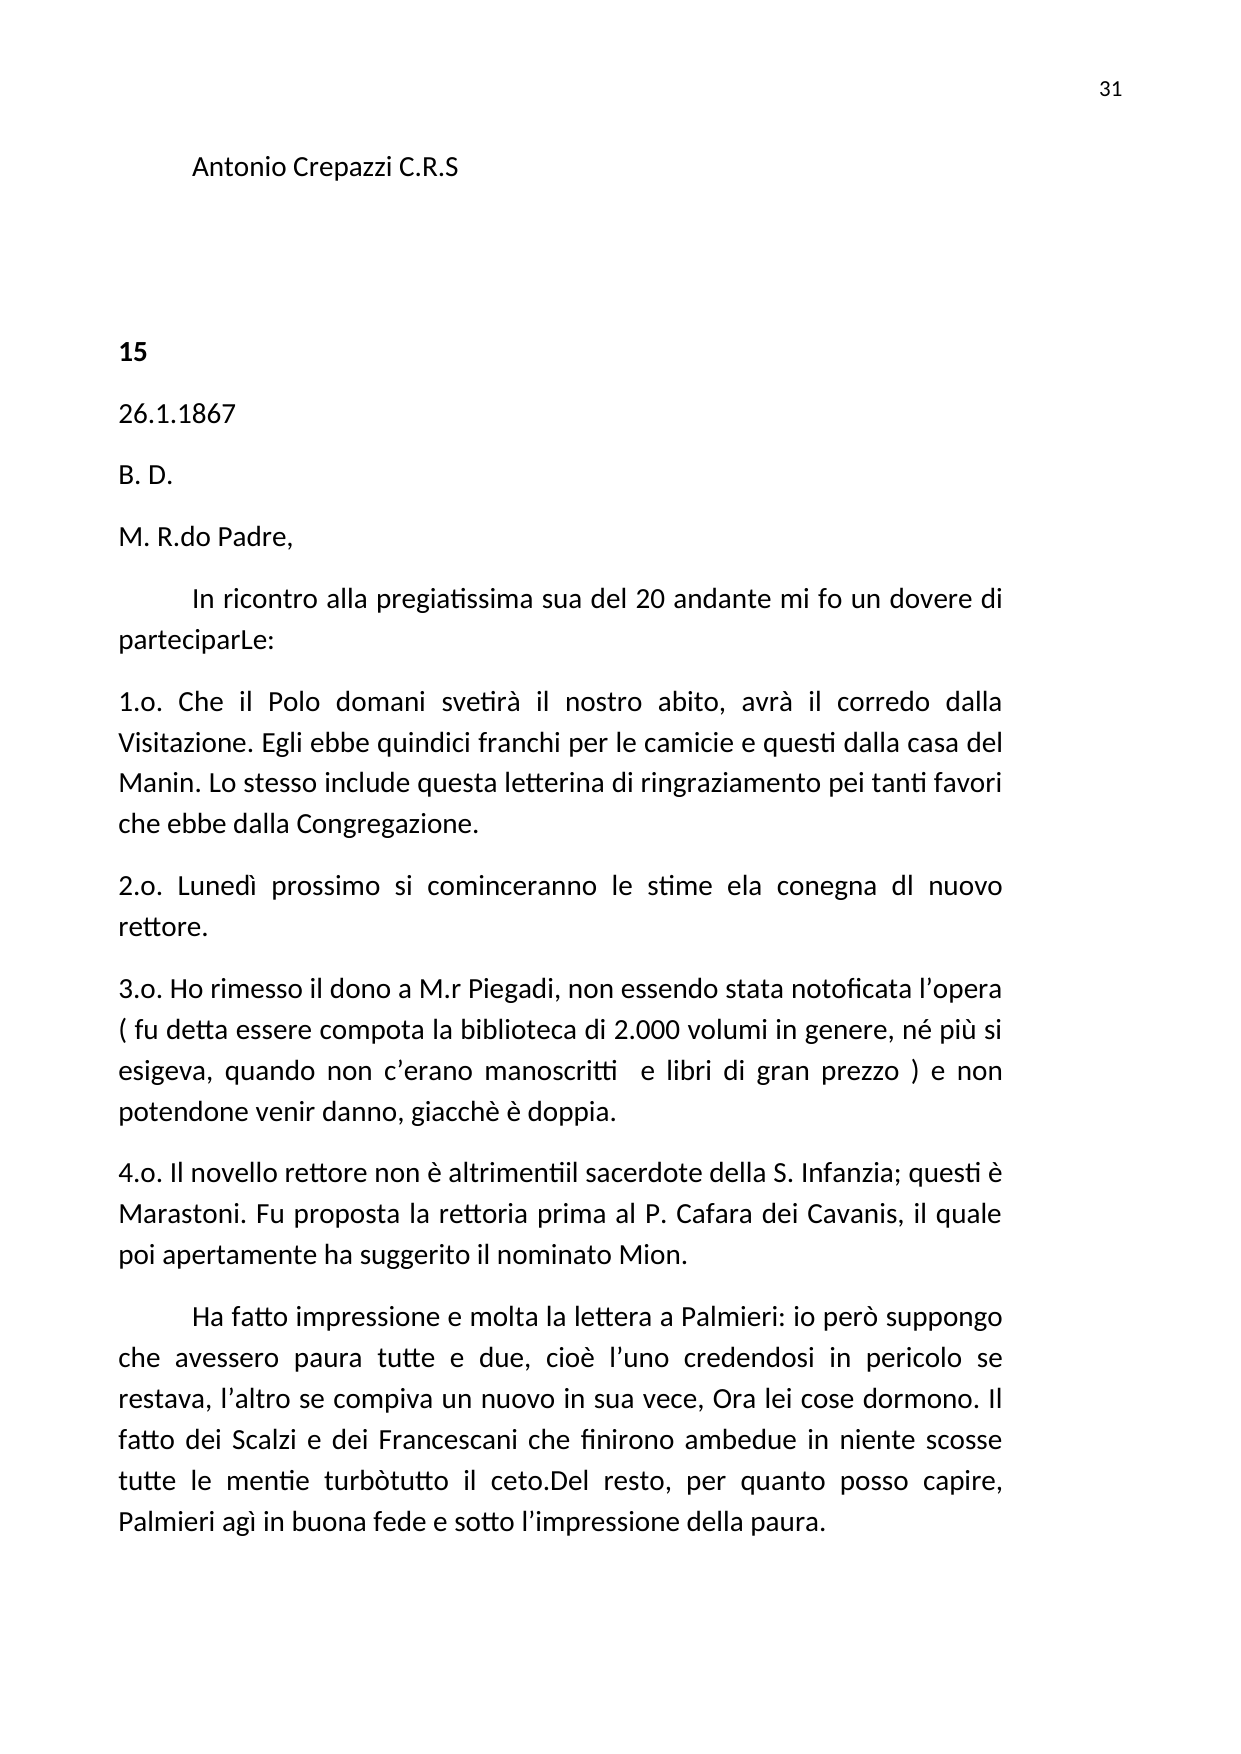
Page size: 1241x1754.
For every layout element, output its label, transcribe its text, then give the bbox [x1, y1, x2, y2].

text Antonio Crepazzi C.R.S [118, 148, 1004, 183]
text 15 [118, 333, 1004, 368]
text Ha fatto impressione e molta la lettera a Palmieri: io però suppongo che avessero paura tutte e due, cioè l’uno credendosi in pericolo se restava, l’altro se compiva un nuovo in sua vece, Ora lei cose dormono. Il fatto dei Scalzi e dei Francescani che finirono ambedue in niente scosse tutte le mentie turbòtutto il ceto.Del resto, per quanto posso capire, Palmieri agì in buona fede e sotto l’impressione della paura. [118, 1298, 1004, 1538]
text 2.o. Lunedì prossimo si cominceranno le stime ela conegna dl nuovo rettore. [118, 867, 1004, 944]
text 1.o. Che il Polo domani svetirà il nostro abito, avrà il corredo dalla Visitazione. Egli ebbe quindici franchi per le camicie e questi dalla casa del Manin. Lo stesso include questa letterina di ringraziamento pei tanti favori che ebbe dalla Congregazione. [118, 683, 1004, 841]
text 3.o. Ho rimesso il dono a M.r Piegadi, non essendo stata notoficata l’opera ( fu detta essere compota la biblioteca di 2.000 volumi in genere, né più si esigeva, quando non c’erano manoscritti e libri di gran prezzo ) e non potendone venir danno, giacchè è doppia. [118, 970, 1004, 1128]
text B. D. [118, 456, 1004, 492]
text M. R.do Padre, [118, 518, 1004, 554]
text In ricontro alla pregiatissima sua del 20 andante mi fo un dovere di parteciparLe: [118, 580, 1004, 657]
text 26.1.1867 [118, 395, 1004, 430]
text 4.o. Il novello rettore non è altrimentiil sacerdote della S. Infanzia; questi è Marastoni. Fu proposta la rettoria prima al P. Cafara dei Cavanis, il quale poi apertamente ha suggerito il nominato Mion. [118, 1154, 1004, 1272]
